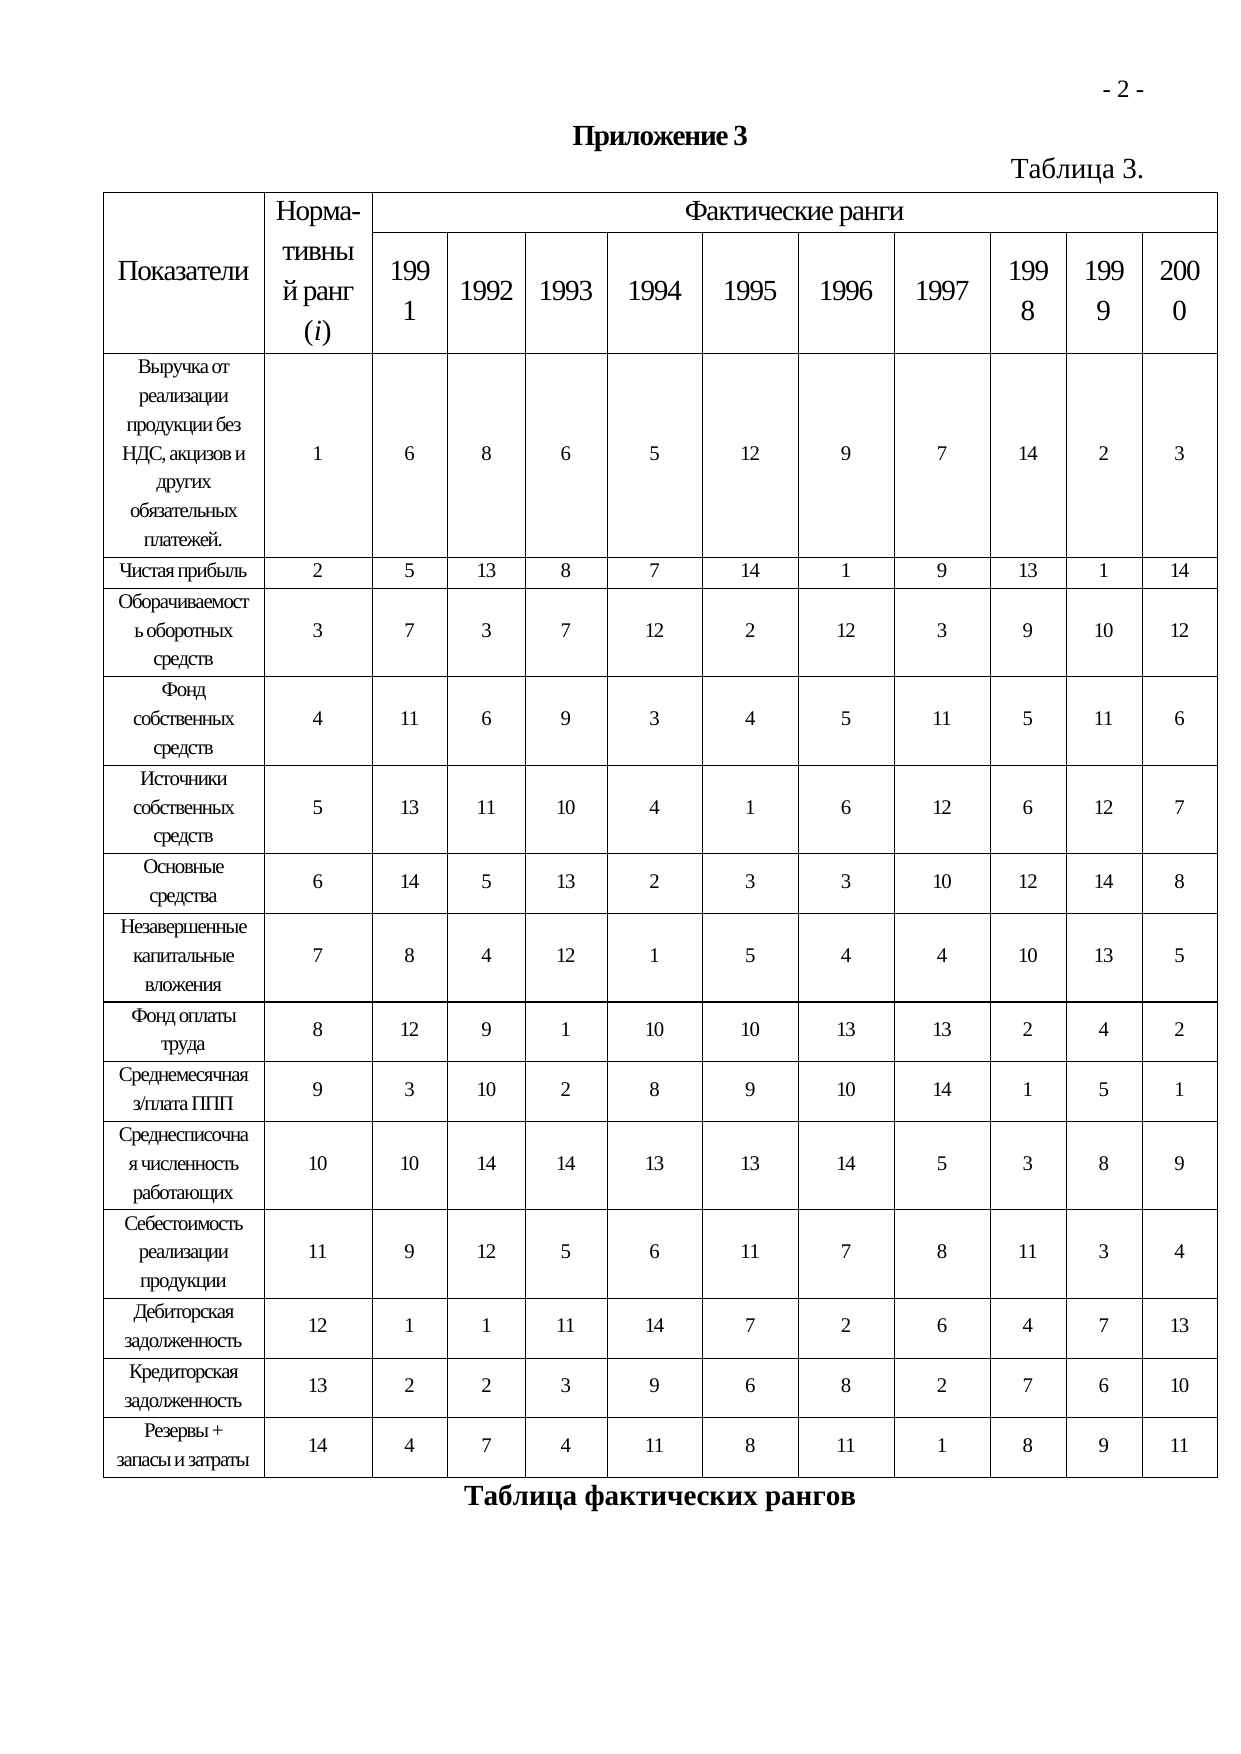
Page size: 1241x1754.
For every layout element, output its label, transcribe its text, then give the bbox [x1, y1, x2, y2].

table_cell 11 [991, 1210, 1066, 1298]
table_cell 11 [703, 1210, 798, 1298]
table_cell 13 [373, 766, 447, 853]
table_cell Незавершенные капитальные вложения [104, 914, 264, 1001]
table_cell 4 [608, 766, 702, 853]
table_cell 14 [703, 558, 798, 588]
table_cell 9 [1067, 1418, 1142, 1477]
table_cell 14 [448, 1122, 525, 1209]
table_cell 9 [526, 677, 607, 765]
table_cell 12 [895, 766, 990, 853]
table_cell 8 [895, 1210, 990, 1298]
table_cell 5 [703, 914, 798, 1001]
table_cell 1998 [991, 233, 1066, 353]
table_cell 8 [265, 1003, 372, 1061]
table_cell 7 [799, 1210, 894, 1298]
table_cell 2 [526, 1062, 607, 1121]
table_cell 11 [1067, 677, 1142, 765]
table_cell Фонд собственных средств [104, 677, 264, 765]
table_cell 2 [265, 558, 372, 588]
table_cell 11 [526, 1299, 607, 1358]
table_cell 1997 [895, 233, 990, 353]
table_cell Источники собственных средств [104, 766, 264, 853]
table_cell 1 [608, 914, 702, 1001]
table_cell 4 [448, 914, 525, 1001]
table_cell 4 [703, 677, 798, 765]
table_cell 3 [1143, 354, 1217, 557]
table_cell 5 [1067, 1062, 1142, 1121]
table_cell 1 [448, 1299, 525, 1358]
table_cell 11 [373, 677, 447, 765]
table_cell 8 [608, 1062, 702, 1121]
table_cell 12 [1067, 766, 1142, 853]
table_header Норма- тивный ранг (i) [265, 193, 372, 353]
table_cell 9 [265, 1062, 372, 1121]
table_cell 1 [1143, 1062, 1217, 1121]
table_cell 2000 [1143, 233, 1217, 353]
table_cell 6 [265, 854, 372, 913]
table_cell 3 [799, 854, 894, 913]
table_cell 8 [448, 354, 525, 557]
table_cell 8 [373, 914, 447, 1001]
table_cell 10 [373, 1122, 447, 1209]
table_cell 14 [373, 854, 447, 913]
table_cell 3 [703, 854, 798, 913]
table_cell 4 [991, 1299, 1066, 1358]
table_cell 7 [895, 354, 990, 557]
table_cell 6 [448, 677, 525, 765]
table_cell 13 [703, 1122, 798, 1209]
table_cell 6 [373, 354, 447, 557]
table_header Показатели [104, 193, 264, 353]
table_cell 14 [526, 1122, 607, 1209]
table_cell Чистая прибыль [104, 558, 264, 588]
table_cell 2 [373, 1359, 447, 1417]
table_cell 9 [1143, 1122, 1217, 1209]
table_cell 11 [265, 1210, 372, 1298]
table_cell 10 [608, 1003, 702, 1061]
table_cell 12 [373, 1003, 447, 1061]
table_cell 1 [895, 1418, 990, 1477]
table_cell 9 [608, 1359, 702, 1417]
table_cell 1995 [703, 233, 798, 353]
table_cell 13 [448, 558, 525, 588]
table_cell 5 [526, 1210, 607, 1298]
table_cell 7 [608, 558, 702, 588]
table_cell 1996 [799, 233, 894, 353]
table_cell 7 [991, 1359, 1066, 1417]
table_cell 5 [373, 558, 447, 588]
table_cell 2 [799, 1299, 894, 1358]
table_cell 1994 [608, 233, 702, 353]
table_cell 11 [608, 1418, 702, 1477]
table_header Фактические ранги [373, 193, 1217, 232]
table_cell 12 [799, 589, 894, 676]
table_cell 14 [265, 1418, 372, 1477]
table_cell 14 [1067, 854, 1142, 913]
table_cell 5 [608, 354, 702, 557]
table_cell 11 [1143, 1418, 1217, 1477]
table_cell 2 [895, 1359, 990, 1417]
table_cell 13 [1067, 914, 1142, 1001]
table_cell 5 [265, 766, 372, 853]
table_cell 6 [991, 766, 1066, 853]
table_cell 1993 [526, 233, 607, 353]
table_cell 10 [703, 1003, 798, 1061]
table_cell 1991 [373, 233, 447, 353]
table_cell 8 [526, 558, 607, 588]
text Приложение 3 [177, 118, 1144, 152]
table_cell 14 [799, 1122, 894, 1209]
table_cell 11 [448, 766, 525, 853]
table_cell 13 [799, 1003, 894, 1061]
table_cell 6 [1067, 1359, 1142, 1417]
table_cell 4 [265, 677, 372, 765]
table_cell 3 [608, 677, 702, 765]
table_cell 3 [991, 1122, 1066, 1209]
table_cell 4 [895, 914, 990, 1001]
table_cell 11 [799, 1418, 894, 1477]
table_cell Среднесписочная численность работающих [104, 1122, 264, 1209]
table_cell 2 [1143, 1003, 1217, 1061]
table_cell 7 [373, 589, 447, 676]
table_cell 10 [1067, 589, 1142, 676]
table_cell 9 [895, 558, 990, 588]
table_cell 10 [526, 766, 607, 853]
table_cell 10 [1143, 1359, 1217, 1417]
table_cell 6 [1143, 677, 1217, 765]
table_cell 14 [608, 1299, 702, 1358]
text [177, 1478, 1144, 1512]
table_cell 8 [799, 1359, 894, 1417]
table_cell 13 [991, 558, 1066, 588]
table_cell 14 [895, 1062, 990, 1121]
table_cell 8 [991, 1418, 1066, 1477]
table_cell 4 [799, 914, 894, 1001]
table_cell 3 [1067, 1210, 1142, 1298]
table_cell Оборачиваемость оборотных средств [104, 589, 264, 676]
table_cell 9 [799, 354, 894, 557]
table_cell 3 [448, 589, 525, 676]
table_cell 1 [1067, 558, 1142, 588]
table_cell 12 [526, 914, 607, 1001]
table_cell 10 [265, 1122, 372, 1209]
table_cell 13 [608, 1122, 702, 1209]
table_cell 7 [265, 914, 372, 1001]
table_cell 12 [265, 1299, 372, 1358]
table_cell Кредиторская задолженность [104, 1359, 264, 1417]
table_cell 12 [608, 589, 702, 676]
table_cell 5 [895, 1122, 990, 1209]
table_cell 1 [991, 1062, 1066, 1121]
table_cell Себестоимость реализации продукции [104, 1210, 264, 1298]
table_cell 10 [799, 1062, 894, 1121]
table_cell Выручка от реализации продукции без НДС, акцизов и других обязательных платежей. [104, 354, 264, 557]
table_cell 13 [526, 854, 607, 913]
table_cell 3 [526, 1359, 607, 1417]
table_cell 8 [703, 1418, 798, 1477]
table_cell 13 [265, 1359, 372, 1417]
table_cell 2 [608, 854, 702, 913]
table_cell 9 [373, 1210, 447, 1298]
table_cell Дебиторская задолженность [104, 1299, 264, 1358]
table_cell Основные средства [104, 854, 264, 913]
table_cell 10 [448, 1062, 525, 1121]
table_cell 12 [991, 854, 1066, 913]
table_cell Резервы + запасы и затраты [104, 1418, 264, 1477]
text Таблица 3. [177, 152, 1144, 185]
table_cell 12 [448, 1210, 525, 1298]
table_cell 6 [703, 1359, 798, 1417]
table_cell 2 [703, 589, 798, 676]
table_cell 2 [448, 1359, 525, 1417]
table_cell 9 [991, 589, 1066, 676]
table_cell 5 [991, 677, 1066, 765]
table_cell 1999 [1067, 233, 1142, 353]
table_cell 2 [991, 1003, 1066, 1061]
table_cell 7 [1143, 766, 1217, 853]
table_cell 14 [1143, 558, 1217, 588]
table_cell 1 [799, 558, 894, 588]
table_cell 4 [1067, 1003, 1142, 1061]
table_cell 9 [448, 1003, 525, 1061]
table_cell 13 [895, 1003, 990, 1061]
table_cell 1 [265, 354, 372, 557]
table_cell 1992 [448, 233, 525, 353]
table_cell 2 [1067, 354, 1142, 557]
table_cell 12 [1143, 589, 1217, 676]
table_cell 4 [373, 1418, 447, 1477]
table_cell 8 [1067, 1122, 1142, 1209]
table_cell 14 [991, 354, 1066, 557]
table_cell 12 [703, 354, 798, 557]
table_cell Среднемесячная з/плата ППП [104, 1062, 264, 1121]
table_cell 7 [1067, 1299, 1142, 1358]
table_cell 9 [703, 1062, 798, 1121]
table_cell 6 [895, 1299, 990, 1358]
table_cell 7 [448, 1418, 525, 1477]
table_cell 3 [265, 589, 372, 676]
table_cell 7 [526, 589, 607, 676]
table_cell 11 [895, 677, 990, 765]
table_cell 7 [703, 1299, 798, 1358]
table_cell 3 [373, 1062, 447, 1121]
table_cell 6 [526, 354, 607, 557]
table_cell 10 [895, 854, 990, 913]
table_cell Фонд оплаты труда [104, 1003, 264, 1061]
table_cell 4 [1143, 1210, 1217, 1298]
table_cell 1 [526, 1003, 607, 1061]
table_cell 6 [608, 1210, 702, 1298]
table_cell 5 [1143, 914, 1217, 1001]
table_cell 6 [799, 766, 894, 853]
table_cell 1 [373, 1299, 447, 1358]
table_cell 4 [526, 1418, 607, 1477]
table_cell 5 [448, 854, 525, 913]
table_cell 8 [1143, 854, 1217, 913]
table_cell 3 [895, 589, 990, 676]
table_cell 5 [799, 677, 894, 765]
table_cell 1 [703, 766, 798, 853]
table_cell 13 [1143, 1299, 1217, 1358]
table_cell 10 [991, 914, 1066, 1001]
